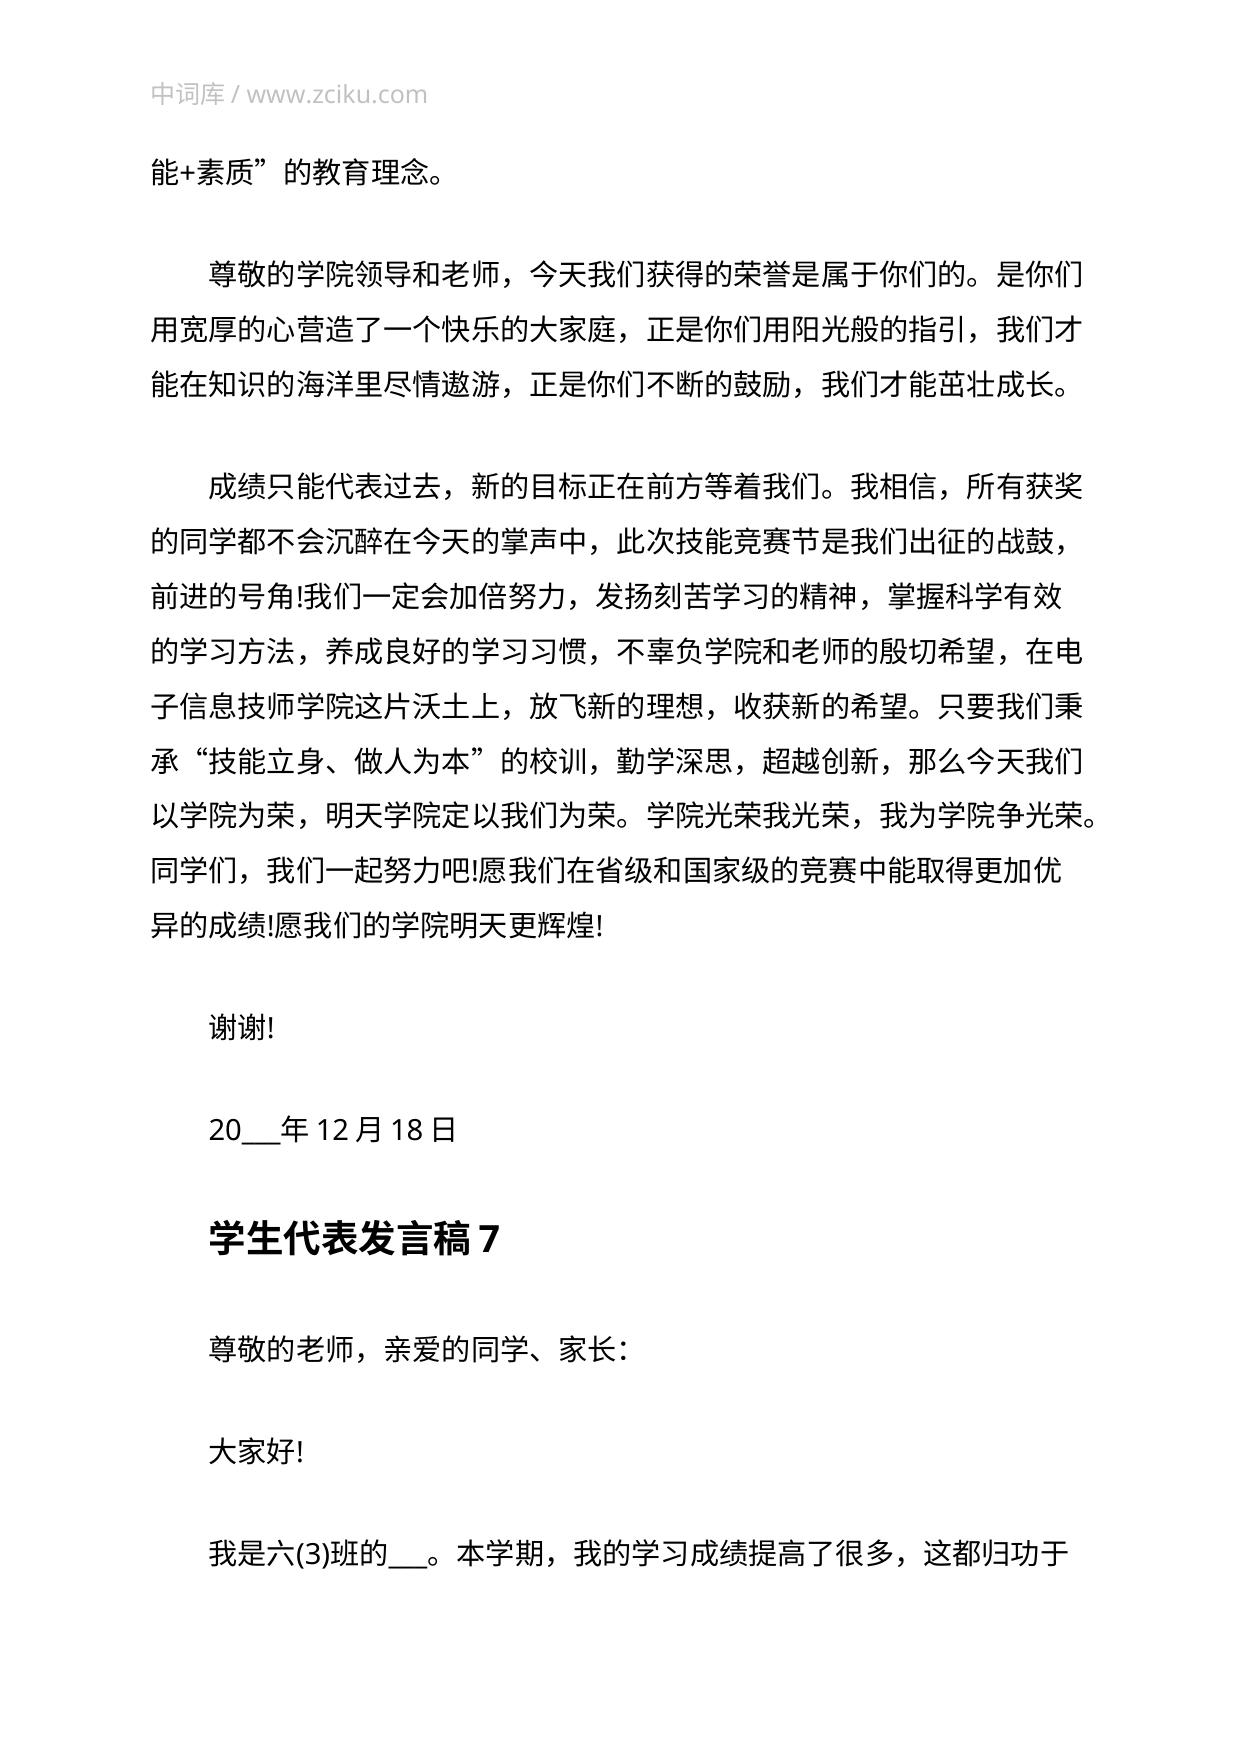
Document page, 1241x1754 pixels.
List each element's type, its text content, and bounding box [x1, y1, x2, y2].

text 20___年12月18日 [150, 1107, 1090, 1149]
text 尊敬的老师，亲爱的同学、家长： [150, 1326, 1090, 1369]
text 谢谢! [150, 1005, 1090, 1047]
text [150, 150, 1090, 192]
text 学生代表发言稿7 [150, 1209, 1090, 1263]
text 成绩只能代表过去，新的目标正在前方等着我们。我相信，所有获奖的同学都不会沉醉在今天的掌声中，此次技能竞赛节是我们出征的战鼓，前进的号角!我们一定会加倍努力，发扬刻苦学习的精神，掌握科学有效的学习方法，养成良好的学习习惯，不辜负学院和老师的殷切希望，在电子信息技师学院这片沃土上，放飞新的理想，收获新的希望。只要我们秉承“技能立身、做人为本”的校训，勤学深思，超越创新，那么今天我们以学院为荣，明天学院定以我们为荣。学院光荣我光荣，我为学院争光荣。同学们，我们一起努力吧!愿我们在省级和国家级的竞赛中能取得更加优异的成绩!愿我们的学院明天更辉煌! [150, 463, 1090, 945]
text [150, 1530, 1090, 1573]
text 大家好! [150, 1428, 1090, 1471]
text 尊敬的学院领导和老师，今天我们获得的荣誉是属于你们的。是你们用宽厚的心营造了一个快乐的大家庭，正是你们用阳光般的指引，我们才能在知识的海洋里尽情遨游，正是你们不断的鼓励，我们才能茁壮成长。 [150, 252, 1090, 404]
